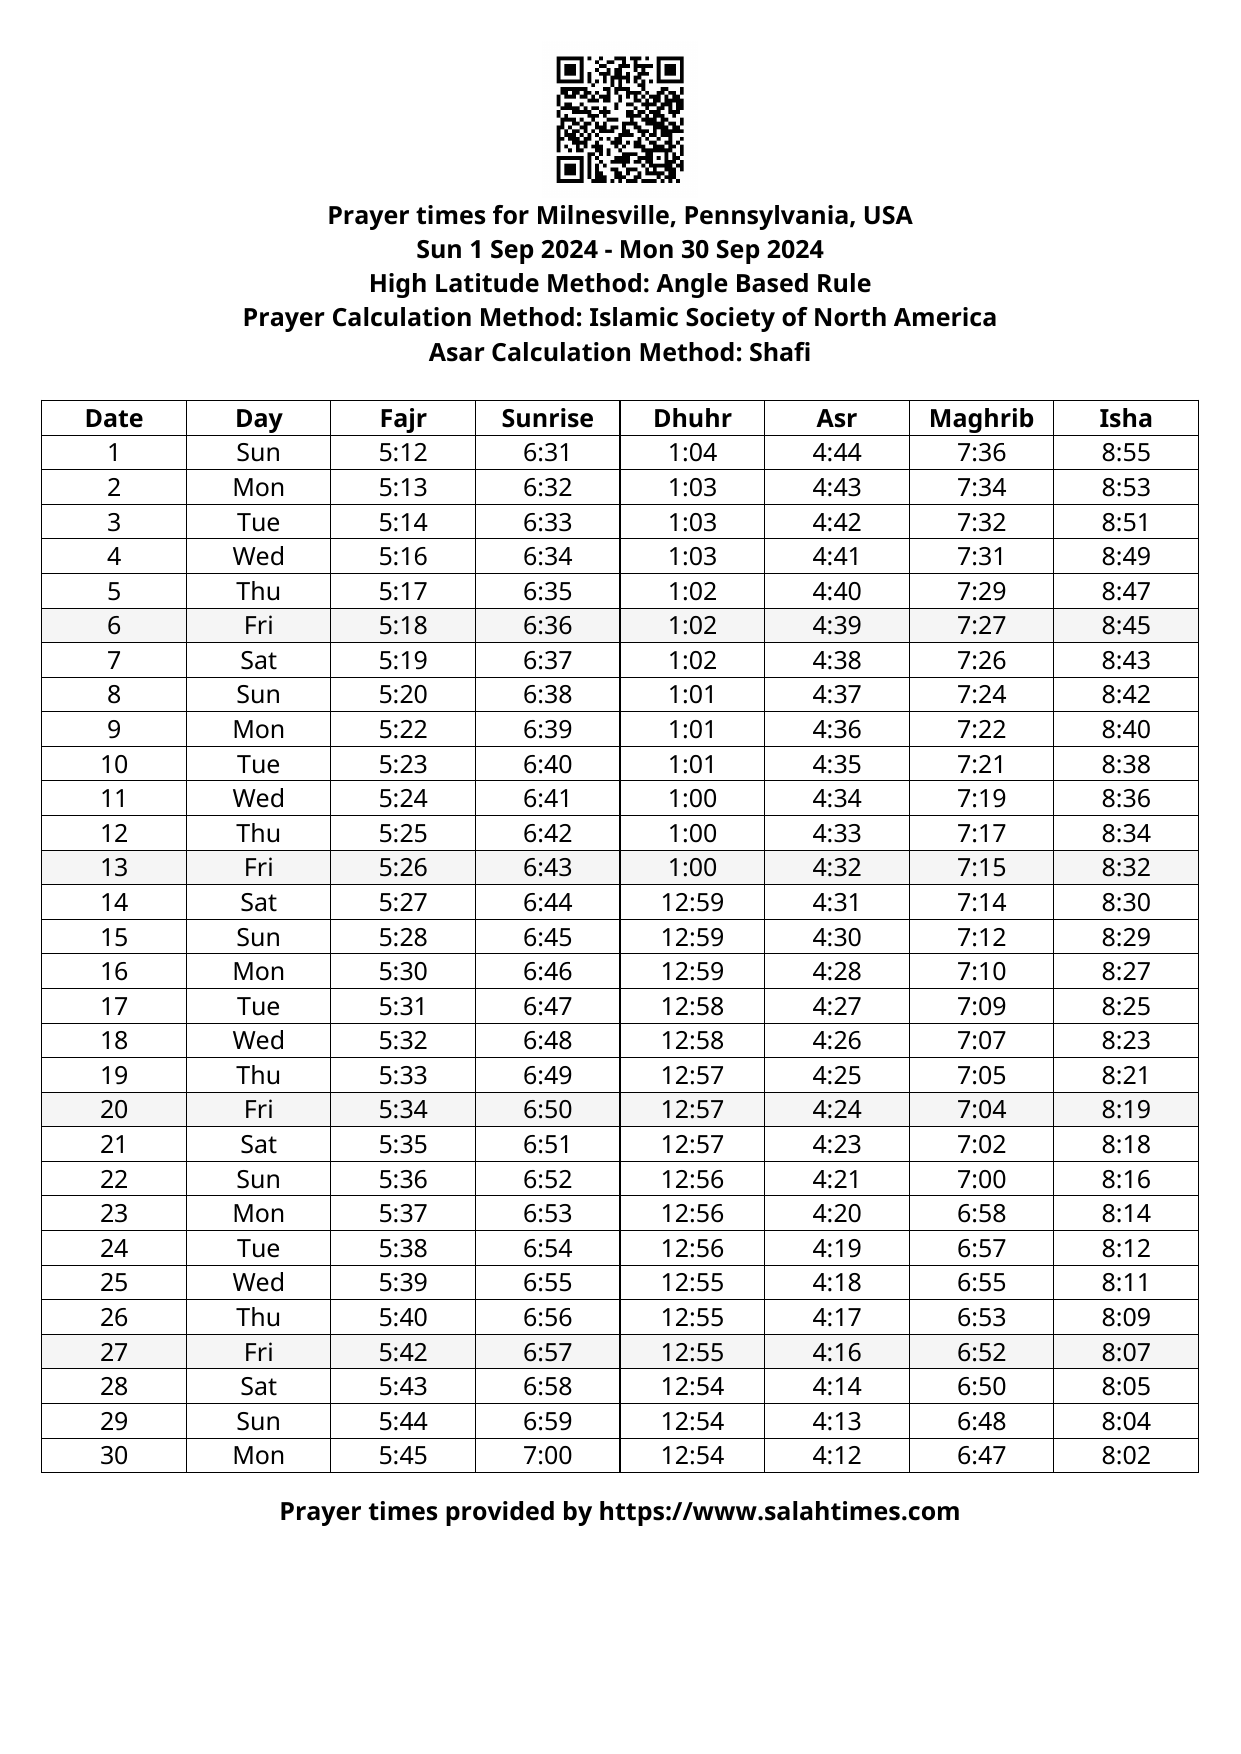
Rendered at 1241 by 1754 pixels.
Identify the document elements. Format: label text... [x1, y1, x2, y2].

table_cell Sun [187, 436, 330, 469]
table_cell 8:02 [1054, 1439, 1198, 1472]
table_cell 5:43 [331, 1369, 475, 1403]
table_cell 8:09 [1054, 1300, 1198, 1334]
table_cell 7:10 [910, 954, 1053, 988]
table_header Fajr [331, 401, 475, 434]
table_cell 1:03 [621, 470, 764, 504]
table_cell 4:39 [765, 609, 909, 642]
table_cell 5:39 [331, 1266, 475, 1299]
table_cell Fri [187, 851, 330, 884]
table_cell 4:24 [765, 1093, 909, 1126]
table_cell 5:16 [331, 539, 475, 573]
table_cell Thu [187, 816, 330, 849]
table_cell 7:00 [910, 1162, 1053, 1195]
table_cell 22 [42, 1162, 186, 1195]
table_cell 5:45 [331, 1439, 475, 1472]
table_cell 8:25 [1054, 989, 1198, 1022]
table_cell 4:34 [765, 781, 909, 815]
table_cell 26 [42, 1300, 186, 1334]
table_cell 4:38 [765, 643, 909, 677]
table_cell 4:42 [765, 505, 909, 538]
table_cell 10 [42, 747, 186, 780]
table_cell Wed [187, 1266, 330, 1299]
table_cell 8:38 [1054, 747, 1198, 780]
table_cell 8:04 [1054, 1404, 1198, 1437]
table_cell 6:34 [476, 539, 619, 573]
table_cell 7:34 [910, 470, 1053, 504]
table_cell 8:47 [1054, 574, 1198, 607]
table_cell Fri [187, 1093, 330, 1126]
table_header Isha [1054, 401, 1198, 434]
table_cell 5:18 [331, 609, 475, 642]
table_cell 17 [42, 989, 186, 1022]
table_cell 4 [42, 539, 186, 573]
text Asar Calculation Method: Shafi [42, 334, 1198, 368]
table_cell 6:40 [476, 747, 619, 780]
table_cell 7:19 [910, 781, 1053, 815]
text High Latitude Method: Angle Based Rule [42, 266, 1198, 300]
table_cell 12:58 [621, 989, 764, 1022]
table_cell 6:47 [476, 989, 619, 1022]
table_cell 7:00 [476, 1439, 619, 1472]
table_cell 8:43 [1054, 643, 1198, 677]
table_cell 12:59 [621, 954, 764, 988]
table_cell 4:14 [765, 1369, 909, 1403]
table_cell 7:27 [910, 609, 1053, 642]
table_cell 5:31 [331, 989, 475, 1022]
table_cell 7:04 [910, 1093, 1053, 1126]
table_cell Sat [187, 885, 330, 919]
table_cell 4:18 [765, 1266, 909, 1299]
table_cell 1:04 [621, 436, 764, 469]
table_cell 12:54 [621, 1404, 764, 1437]
table_cell 6:44 [476, 885, 619, 919]
table_cell Sun [187, 1404, 330, 1437]
table_cell 4:25 [765, 1058, 909, 1092]
table_cell 8:45 [1054, 609, 1198, 642]
table_cell Mon [187, 712, 330, 746]
table_cell Thu [187, 574, 330, 607]
table_cell 6:48 [476, 1024, 619, 1057]
table_cell 8:42 [1054, 678, 1198, 711]
table_cell 12:54 [621, 1369, 764, 1403]
table_cell 4:13 [765, 1404, 909, 1437]
table_cell 6:33 [476, 505, 619, 538]
table_cell 4:33 [765, 816, 909, 849]
table_cell 8:23 [1054, 1024, 1198, 1057]
table_cell Tue [187, 505, 330, 538]
table_cell 7:09 [910, 989, 1053, 1022]
table_cell 12 [42, 816, 186, 849]
table_cell 6:38 [476, 678, 619, 711]
table_cell 25 [42, 1266, 186, 1299]
table_cell 4:12 [765, 1439, 909, 1472]
table_cell 20 [42, 1093, 186, 1126]
table_cell 6:35 [476, 574, 619, 607]
table_cell 5:33 [331, 1058, 475, 1092]
table_cell 5:23 [331, 747, 475, 780]
table_cell 6:47 [910, 1439, 1053, 1472]
table_cell 2 [42, 470, 186, 504]
table_cell 1:00 [621, 851, 764, 884]
table_cell 6:43 [476, 851, 619, 884]
table_cell 6:59 [476, 1404, 619, 1437]
table_cell Wed [187, 1024, 330, 1057]
table_cell Tue [187, 747, 330, 780]
table_cell 4:35 [765, 747, 909, 780]
table_cell 6:55 [476, 1266, 619, 1299]
table_header Maghrib [910, 401, 1053, 434]
table_cell 4:40 [765, 574, 909, 607]
table_cell 4:41 [765, 539, 909, 573]
table_cell 1:02 [621, 574, 764, 607]
table_cell 8:12 [1054, 1231, 1198, 1264]
table_cell 21 [42, 1127, 186, 1161]
table_cell Fri [187, 1335, 330, 1368]
table_cell 12:55 [621, 1335, 764, 1368]
table_cell 1:01 [621, 678, 764, 711]
table_cell 8:05 [1054, 1369, 1198, 1403]
table_cell 1:00 [621, 781, 764, 815]
table_cell Tue [187, 1231, 330, 1264]
table_cell 8:16 [1054, 1162, 1198, 1195]
table_cell 7:21 [910, 747, 1053, 780]
picture [542, 41, 699, 198]
table_cell Mon [187, 954, 330, 988]
table_cell 5 [42, 574, 186, 607]
table_cell 1:00 [621, 816, 764, 849]
table_cell Thu [187, 1300, 330, 1334]
table_cell 5:38 [331, 1231, 475, 1264]
table_cell 1:02 [621, 643, 764, 677]
table_cell 5:22 [331, 712, 475, 746]
table_cell 12:57 [621, 1093, 764, 1126]
table_cell 12:58 [621, 1024, 764, 1057]
table_cell 5:12 [331, 436, 475, 469]
table_cell 4:23 [765, 1127, 909, 1161]
table_cell 12:56 [621, 1196, 764, 1230]
table_cell 6:55 [910, 1266, 1053, 1299]
table_cell 8:27 [1054, 954, 1198, 988]
table_cell 5:13 [331, 470, 475, 504]
table_cell 4:43 [765, 470, 909, 504]
table_cell 6:50 [476, 1093, 619, 1126]
table_cell 13 [42, 851, 186, 884]
table_cell 6:51 [476, 1127, 619, 1161]
table_cell 4:16 [765, 1335, 909, 1368]
table_cell 4:30 [765, 920, 909, 953]
table_header Dhuhr [621, 401, 764, 434]
text Prayer Calculation Method: Islamic Society of North America [42, 300, 1198, 334]
table_cell 4:27 [765, 989, 909, 1022]
table_cell 8:49 [1054, 539, 1198, 573]
table_cell 27 [42, 1335, 186, 1368]
table_cell 5:19 [331, 643, 475, 677]
table_cell 4:32 [765, 851, 909, 884]
table_cell 19 [42, 1058, 186, 1092]
table_cell 3 [42, 505, 186, 538]
table_cell Mon [187, 1196, 330, 1230]
table_cell Sat [187, 1127, 330, 1161]
table_cell Sun [187, 1162, 330, 1195]
table_cell 8:40 [1054, 712, 1198, 746]
table_cell 18 [42, 1024, 186, 1057]
table_cell 7:02 [910, 1127, 1053, 1161]
table_cell 1:02 [621, 609, 764, 642]
table_cell 7:24 [910, 678, 1053, 711]
table_cell Wed [187, 781, 330, 815]
table_cell 6:57 [910, 1231, 1053, 1264]
table_cell 6:58 [910, 1196, 1053, 1230]
table_cell 5:30 [331, 954, 475, 988]
table_cell 12:55 [621, 1266, 764, 1299]
table_cell 8:29 [1054, 920, 1198, 953]
table_cell 1:01 [621, 747, 764, 780]
table_cell 6:52 [476, 1162, 619, 1195]
table_cell 5:26 [331, 851, 475, 884]
table_cell Fri [187, 609, 330, 642]
table_cell 5:34 [331, 1093, 475, 1126]
table_cell 7:31 [910, 539, 1053, 573]
table_cell Sun [187, 678, 330, 711]
table_cell 12:59 [621, 920, 764, 953]
table_cell 6:53 [476, 1196, 619, 1230]
table_cell 12:56 [621, 1231, 764, 1264]
table_cell 6:37 [476, 643, 619, 677]
table_cell 6:48 [910, 1404, 1053, 1437]
table_cell 6:41 [476, 781, 619, 815]
table_cell 5:36 [331, 1162, 475, 1195]
table_cell 4:17 [765, 1300, 909, 1334]
table_cell 7:15 [910, 851, 1053, 884]
table_cell Thu [187, 1058, 330, 1092]
table_cell 6:57 [476, 1335, 619, 1368]
table_cell 5:35 [331, 1127, 475, 1161]
table_cell 28 [42, 1369, 186, 1403]
table_cell 5:32 [331, 1024, 475, 1057]
table_cell 5:17 [331, 574, 475, 607]
table_cell 6:54 [476, 1231, 619, 1264]
table_cell 6:58 [476, 1369, 619, 1403]
table_cell Tue [187, 989, 330, 1022]
table_cell 5:24 [331, 781, 475, 815]
table_header Day [187, 401, 330, 434]
table_cell 6:31 [476, 436, 619, 469]
table_cell 8:36 [1054, 781, 1198, 815]
table_cell 8:18 [1054, 1127, 1198, 1161]
table_cell 4:21 [765, 1162, 909, 1195]
table_cell 8:53 [1054, 470, 1198, 504]
table_cell 16 [42, 954, 186, 988]
table_cell 6:36 [476, 609, 619, 642]
table_cell 8:07 [1054, 1335, 1198, 1368]
table_cell 7:12 [910, 920, 1053, 953]
table_header Date [42, 401, 186, 434]
table_cell 8:14 [1054, 1196, 1198, 1230]
text Prayer times for Milnesville, Pennsylvania, USA [42, 198, 1198, 232]
table_cell 5:40 [331, 1300, 475, 1334]
table_cell 5:28 [331, 920, 475, 953]
table_cell 5:14 [331, 505, 475, 538]
table_cell 4:19 [765, 1231, 909, 1264]
table_cell Mon [187, 470, 330, 504]
table_cell 6:50 [910, 1369, 1053, 1403]
table_cell 5:20 [331, 678, 475, 711]
table_cell 12:57 [621, 1127, 764, 1161]
table_cell 12:54 [621, 1439, 764, 1472]
table_cell 7:22 [910, 712, 1053, 746]
table_cell 8 [42, 678, 186, 711]
table_cell 12:56 [621, 1162, 764, 1195]
table_cell 6:46 [476, 954, 619, 988]
table_cell 8:19 [1054, 1093, 1198, 1126]
table_cell 7:36 [910, 436, 1053, 469]
table_header Asr [765, 401, 909, 434]
table_cell 6:45 [476, 920, 619, 953]
table_cell 6:32 [476, 470, 619, 504]
table_cell 6:52 [910, 1335, 1053, 1368]
table_cell 29 [42, 1404, 186, 1437]
table_cell 8:30 [1054, 885, 1198, 919]
table_cell 7 [42, 643, 186, 677]
table_cell 4:44 [765, 436, 909, 469]
table_cell Wed [187, 539, 330, 573]
table_cell 12:55 [621, 1300, 764, 1334]
table_cell 7:14 [910, 885, 1053, 919]
table_cell 5:27 [331, 885, 475, 919]
table_cell 4:20 [765, 1196, 909, 1230]
text Sun 1 Sep 2024 - Mon 30 Sep 2024 [42, 232, 1198, 266]
table_cell 23 [42, 1196, 186, 1230]
table_cell 4:31 [765, 885, 909, 919]
table_cell 5:42 [331, 1335, 475, 1368]
table_cell 8:32 [1054, 851, 1198, 884]
table_cell 5:25 [331, 816, 475, 849]
table_cell 8:34 [1054, 816, 1198, 849]
text Prayer times provided by https://www.salahtimes.com [42, 1494, 1198, 1528]
table_cell 30 [42, 1439, 186, 1472]
table_cell 6:49 [476, 1058, 619, 1092]
table_cell 8:51 [1054, 505, 1198, 538]
table_cell 1 [42, 436, 186, 469]
table_cell 12:59 [621, 885, 764, 919]
table_cell 7:17 [910, 816, 1053, 849]
table_cell Sat [187, 643, 330, 677]
table_cell Sun [187, 920, 330, 953]
table_cell 6 [42, 609, 186, 642]
table_cell 7:26 [910, 643, 1053, 677]
table_cell 7:32 [910, 505, 1053, 538]
table_cell 4:36 [765, 712, 909, 746]
table_cell 6:56 [476, 1300, 619, 1334]
table_cell 1:03 [621, 539, 764, 573]
table_cell 12:57 [621, 1058, 764, 1092]
table_cell 6:53 [910, 1300, 1053, 1334]
table_cell Mon [187, 1439, 330, 1472]
table_cell 8:11 [1054, 1266, 1198, 1299]
table_cell 6:42 [476, 816, 619, 849]
table_cell Sat [187, 1369, 330, 1403]
table_cell 4:26 [765, 1024, 909, 1057]
table_cell 7:07 [910, 1024, 1053, 1057]
table_header Sunrise [476, 401, 619, 434]
table_cell 15 [42, 920, 186, 953]
table_cell 24 [42, 1231, 186, 1264]
table_cell 11 [42, 781, 186, 815]
table_cell 4:37 [765, 678, 909, 711]
table_cell 5:37 [331, 1196, 475, 1230]
table_cell 7:05 [910, 1058, 1053, 1092]
table_cell 7:29 [910, 574, 1053, 607]
table_cell 8:55 [1054, 436, 1198, 469]
table_cell 9 [42, 712, 186, 746]
table_cell 8:21 [1054, 1058, 1198, 1092]
table_cell 6:39 [476, 712, 619, 746]
table_cell 5:44 [331, 1404, 475, 1437]
table_cell 1:03 [621, 505, 764, 538]
table_cell 4:28 [765, 954, 909, 988]
table_cell 14 [42, 885, 186, 919]
table_cell 1:01 [621, 712, 764, 746]
